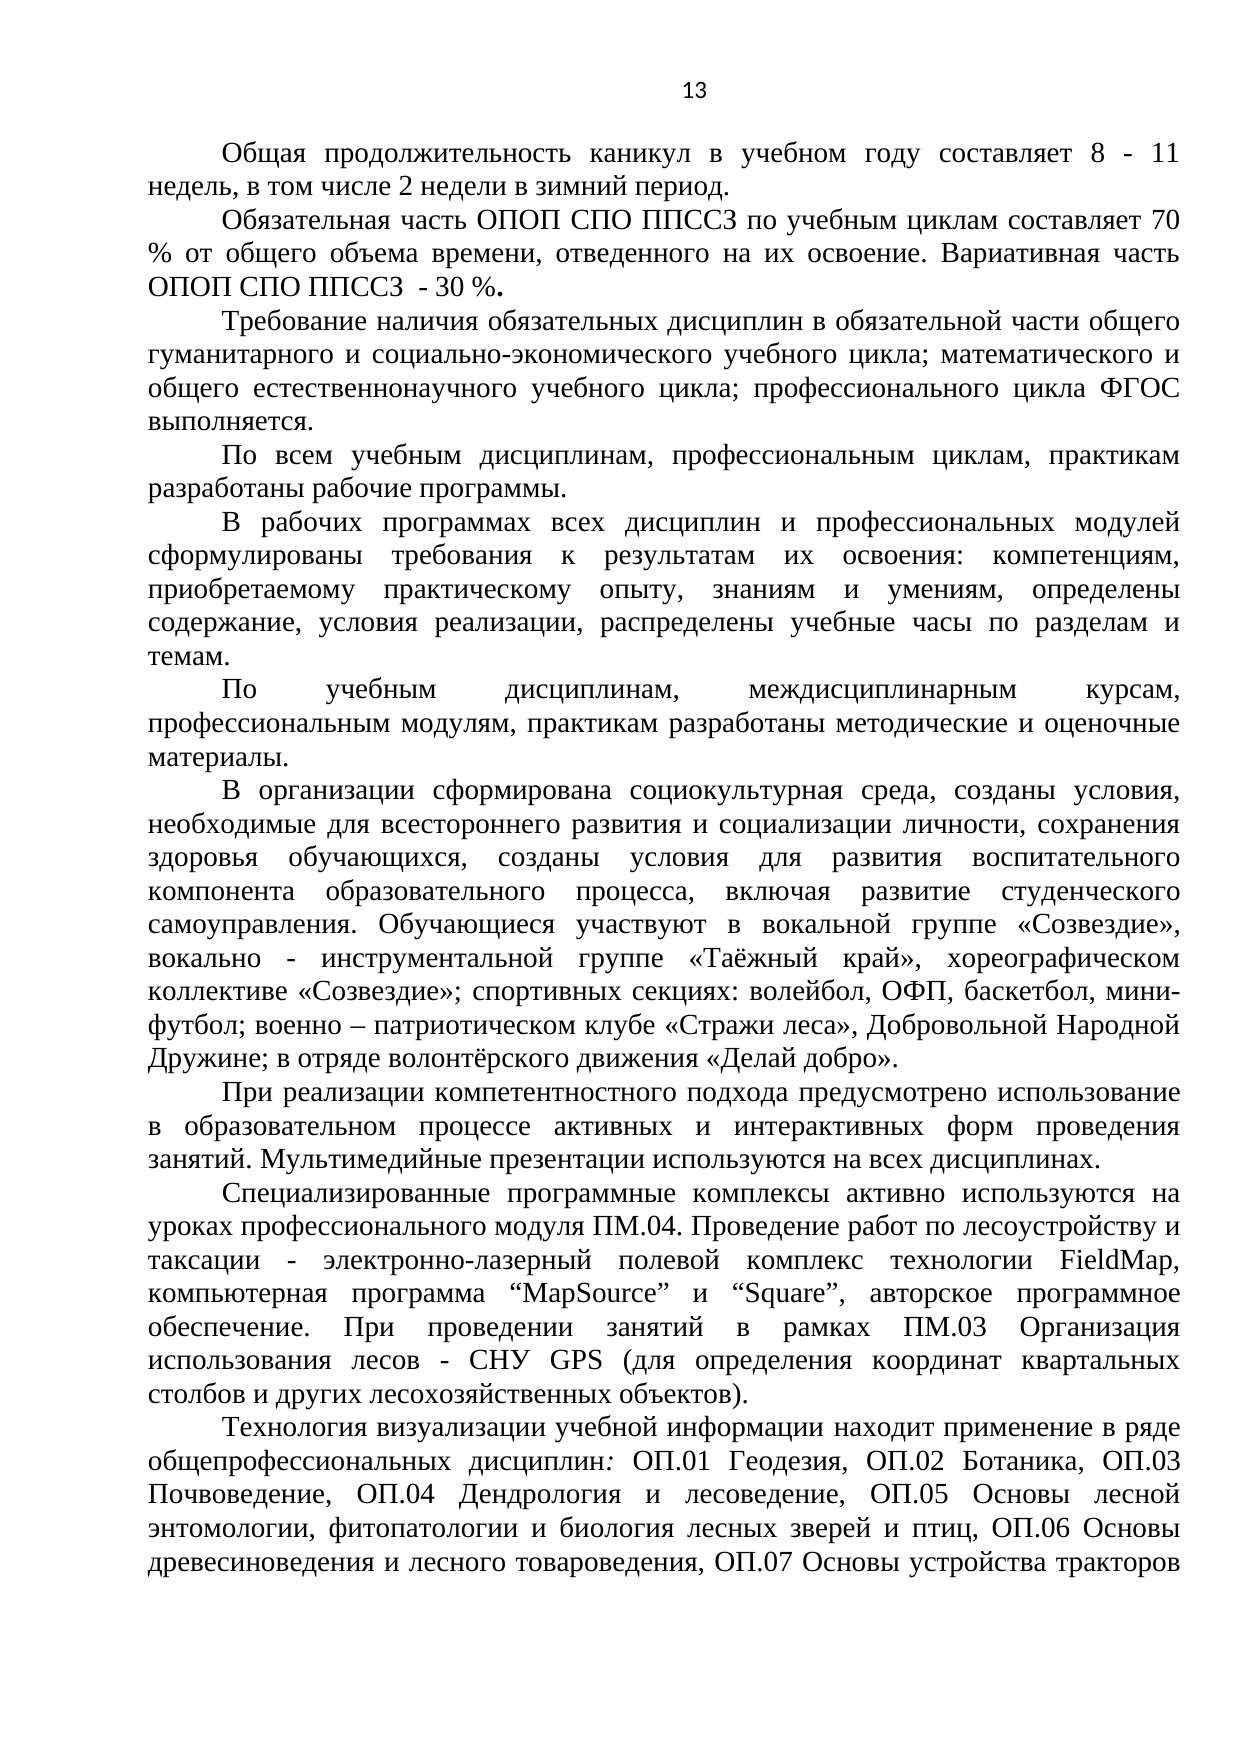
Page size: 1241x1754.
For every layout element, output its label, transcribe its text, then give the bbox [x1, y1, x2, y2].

text По всем учебным дисциплинам, профессиональным циклам, практикам разработаны рабочие программы. [148, 437, 1181, 504]
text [148, 1409, 1181, 1577]
text При реализации компетентностного подхода предусмотрено использование в образовательном процессе активных и интерактивных форм проведения занятий. Мультимедийные презентации используются на всех дисциплинах. [148, 1074, 1181, 1175]
text Общая продолжительность каникул в учебном году составляет 8 - 11 недель, в том числе 2 недели в зимний период. [148, 135, 1181, 202]
text В рабочих программах всех дисциплин и профессиональных модулей сформулированы требования к результатам их освоения: компетенциям, приобретаемому практическому опыту, знаниям и умениям, определены содержание, условия реализации, распределены учебные часы по разделам и темам. [148, 504, 1181, 672]
text Требование наличия обязательных дисциплин в обязательной части общего гуманитарного и социально-экономического учебного цикла; математического и общего естественнонаучного учебного цикла; профессионального цикла ФГОС выполняется. [148, 303, 1181, 437]
text В организации сформирована социокультурная среда, созданы условия, необходимые для всестороннего развития и социализации личности, сохранения здоровья обучающихся, созданы условия для развития воспитательного компонента образовательного процесса, включая развитие студенческого самоуправления. Обучающиеся участвуют в вокальной группе «Созвездие», вокально - инструментальной группе «Таёжный край», хореографическом коллективе «Созвездие»; спортивных секциях: волейбол, ОФП, баскетбол, мини-футбол; военно – патриотическом клубе «Стражи леса», Добровольной Народной Дружине; в отряде волонтёрского движения «Делай добро». [148, 772, 1181, 1074]
text Обязательная часть ОПОП СПО ППССЗ по учебным циклам составляет 70 % от общего объема времени, отведенного на их освоение. Вариативная часть ОПОП СПО ППССЗ - 30 %. [148, 202, 1181, 303]
text По учебным дисциплинам, междисциплинарным курсам, профессиональным модулям, практикам разработаны методические и оценочные материалы. [148, 672, 1181, 772]
text Специализированные программные комплексы активно используются на уроках профессионального модуля ПМ.04. Проведение работ по лесоустройству и таксации - электронно-лазерный полевой комплекс технологии FieldMap, компьютерная программа “MapSource” и “Square”, авторское программное обеспечение. При проведении занятий в рамках ПМ.03 Организация использования лесов - СНУ GPS (для определения координат квартальных столбов и других лесохозяйственных объектов). [148, 1175, 1181, 1409]
